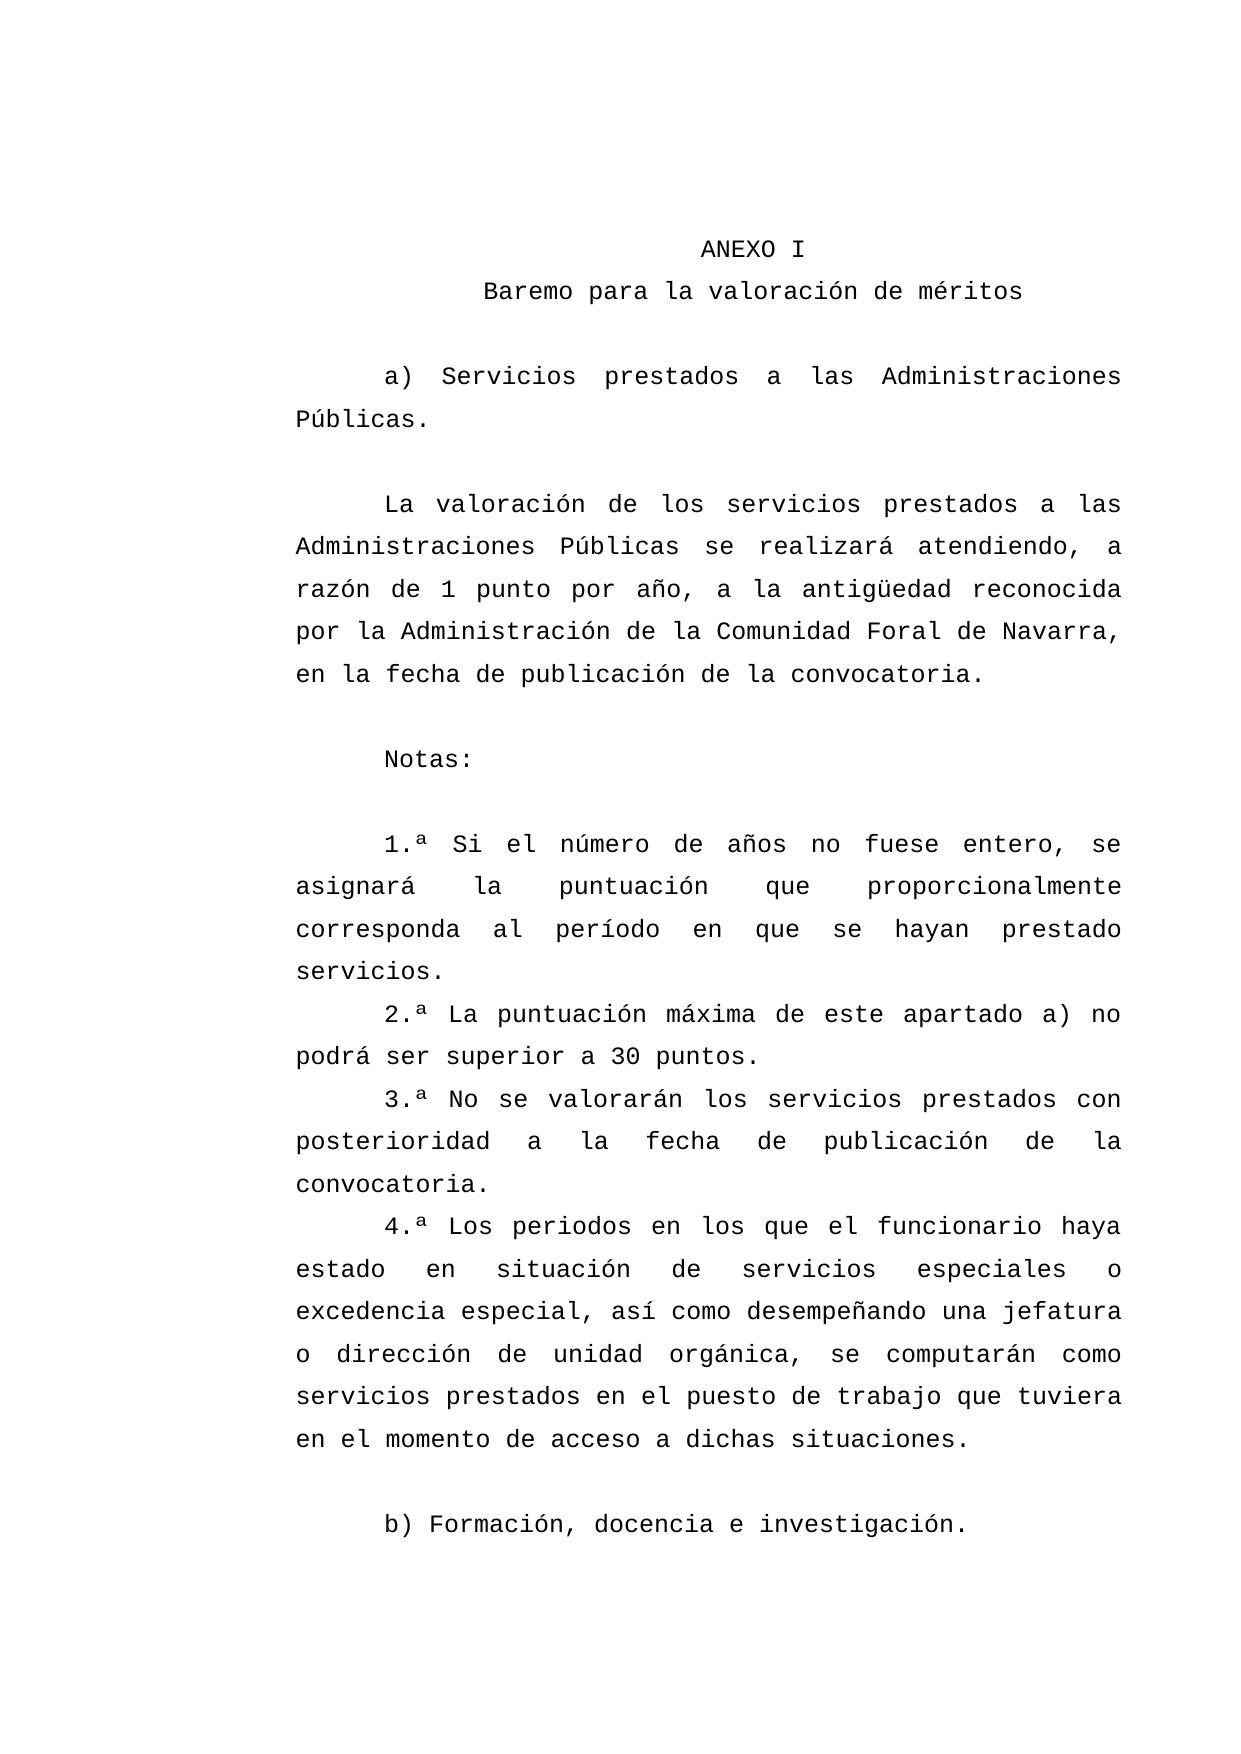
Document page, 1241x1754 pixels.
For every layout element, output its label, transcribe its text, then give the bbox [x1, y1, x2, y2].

text 2.ª La puntuación máxima de este apartado a) no podrá ser superior a 30 puntos. [295, 1001, 1122, 1072]
text 4.ª Los periodos en los que el funcionario haya estado en situación de servicios especiales o excedencia especial, así como desempeñando una jefatura o dirección de unidad orgánica, se computarán como servicios prestados en el puesto de trabajo que tuviera en el momento de acceso a dichas situaciones. [295, 1214, 1122, 1454]
text 1.ª Si el número de años no fuese entero, se asignará la puntuación que proporcionalmente corresponda al período en que se hayan prestado servicios. [295, 831, 1122, 987]
text Baremo para méritos [295, 279, 1122, 307]
text La valoración de los servicios prestados a las Administraciones Públicas se realizará atendiendo, a razón de 1 punto por año, a la antigüedad reconocida por de de Navarra, en la fecha de publicación de la convocatoria. [295, 491, 1122, 689]
text a) Servicios prestados a las Administraciones Públicas. [295, 364, 1122, 434]
text Notas: [295, 746, 1122, 774]
text ANEXO I [295, 236, 1122, 264]
text 3.ª No se valorarán los servicios prestados con posterioridad a la fecha de publicación de la convocatoria. [295, 1086, 1122, 1199]
text b) Formación, docencia e investigación. [295, 1511, 1122, 1539]
